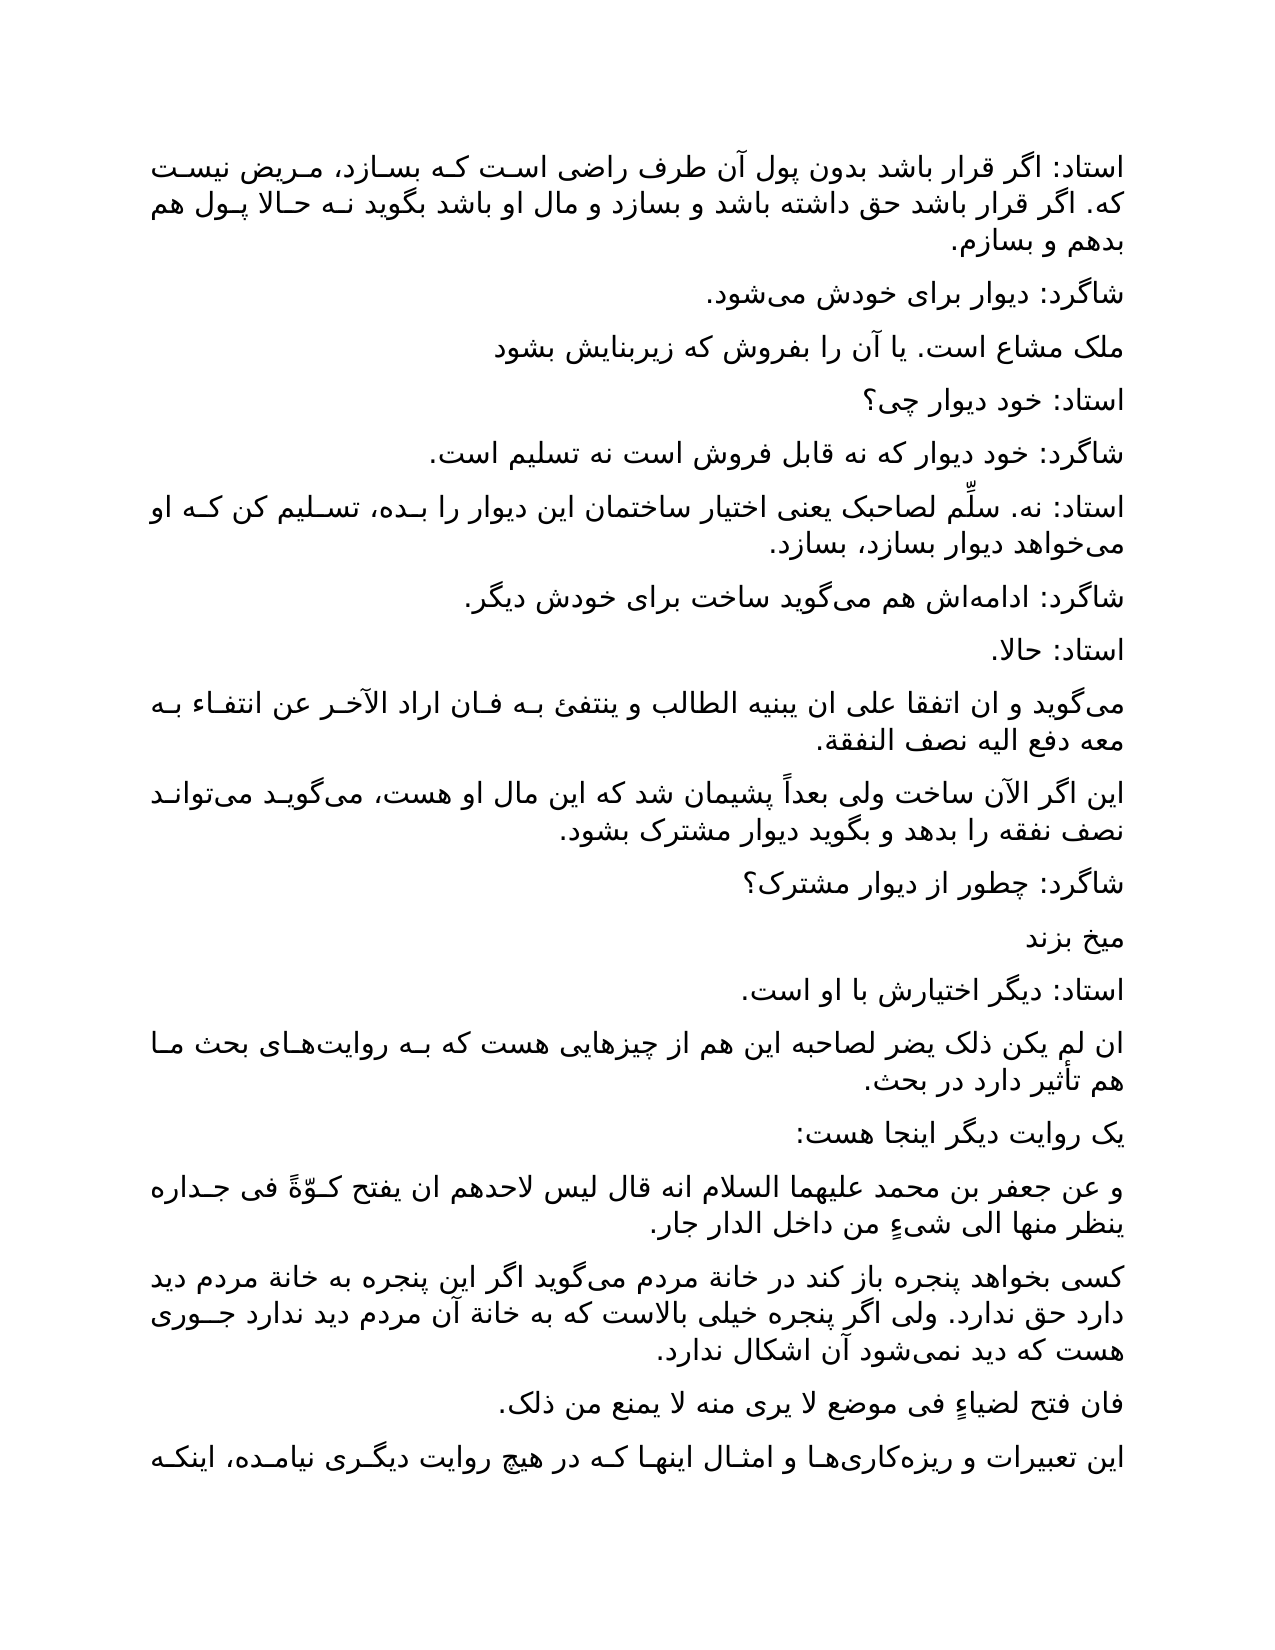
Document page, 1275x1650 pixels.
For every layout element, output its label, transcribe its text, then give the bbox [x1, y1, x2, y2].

text استاد: خود دیوار چی؟ [150, 383, 1125, 417]
text استاد: دیگر اختیارش با او است. [150, 973, 1125, 1007]
text شاگرد: ادامه‌اش هم می‌گوید ساخت برای خودش دیگر. [150, 580, 1125, 614]
text و عن جعفر بن محمد علیهما السلام انه قال لیس لاحدهم ان یفتح کوّةً فی جداره ینظر منها الی شیءٍ من داخل الدار جار. [150, 1170, 1125, 1241]
text استاد: اگر قرار باشد بدون پول آن طرف راضی است که بسازد، مریض نیست که. اگر قرار باشد حق داشته باشد و بسازد و مال او باشد بگوید نه حالا پول هم بدهم و بسازم. [150, 150, 1125, 257]
text میخ بزند [150, 920, 1125, 954]
text این اگر الآن ساخت ولی بعداً پشیمان شد که این مال او هست، می‌گوید می‌تواند نصف نفقه را بدهد و بگوید دیوار مشترک بشود. [150, 777, 1125, 847]
text فان فتح لضیاءٍ فی موضع لا یری منه لا یمنع من ذلک. [150, 1387, 1125, 1421]
text استاد: حالا. [150, 633, 1125, 667]
text می‌گوید و ان اتفقا علی ان یبنیه الطالب و ینتفئ به فان اراد الآخر عن انتفاء به معه دفع الیه نصف النفقة. [150, 687, 1125, 757]
text ان لم یکن ذلک یضر لصاحبه این هم از چیزهایی هست که به روایت‌های بحث ما هم تأثیر دارد در بحث. [150, 1027, 1125, 1097]
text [150, 1440, 1125, 1474]
text شاگرد: خود دیوار که نه قابل فروش است نه تسلیم است. [150, 437, 1125, 471]
text استاد: نه. سلِّم لصاحبک یعنی اختیار ساختمان این دیوار را بده، تسلیم کن که او می‌خواهد دیوار بسازد، بسازد. [150, 490, 1125, 561]
text کسی بخواهد پنجره باز کند در خانة مردم می‌گوید اگر این پنجره به خانة مردم دید دارد حق ندارد. ولی اگر پنجره خیلی بالاست که به خانة آن مردم دید ندارد جوری هست که دید نمی‌شود آن اشکال ندارد. [150, 1260, 1125, 1367]
text شاگرد: دیوار برای خودش می‌شود. [150, 277, 1125, 311]
text یک روایت دیگر اینجا هست: [150, 1117, 1125, 1151]
text شاگرد: چطور از دیوار مشترک؟ [150, 867, 1125, 901]
text ملک مشاع است. یا آن را بفروش که زیربنایش بشود [150, 330, 1125, 364]
